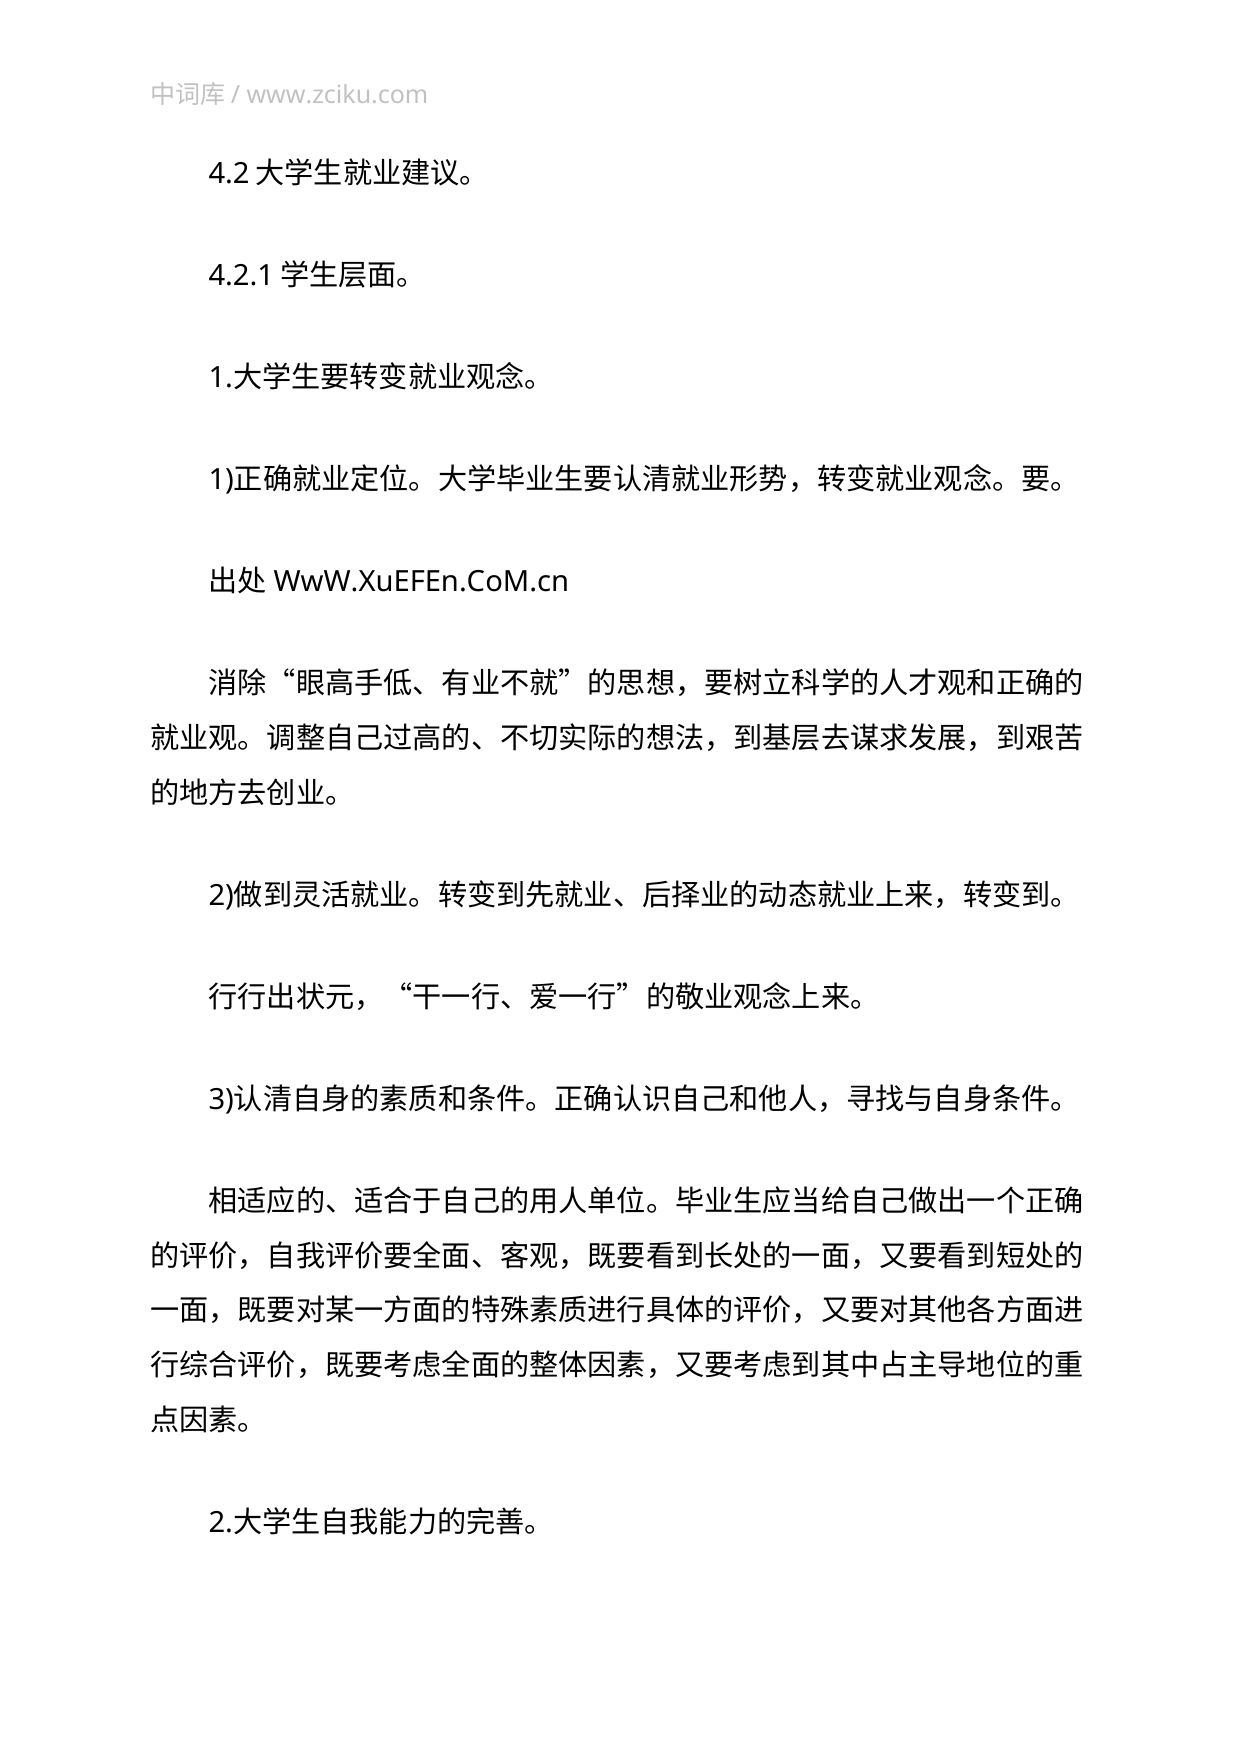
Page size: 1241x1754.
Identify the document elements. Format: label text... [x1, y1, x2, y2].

text 1)正确就业定位。大学毕业生要认清就业形势，转变就业观念。要。 [150, 456, 1090, 498]
text 2)做到灵活就业。转变到先就业、后择业的动态就业上来，转变到。 [150, 871, 1090, 914]
text 出处 WwW.XuEFEn.CoM.cn [150, 558, 1090, 600]
text 4.2.1学生层面。 [150, 252, 1090, 294]
text 3)认清自身的素质和条件。正确认识自己和他人，寻找与自身条件。 [150, 1075, 1090, 1118]
text 行行出状元，“干一行、爱一行”的敬业观念上来。 [150, 973, 1090, 1016]
text 1.大学生要转变就业观念。 [150, 354, 1090, 396]
text 相适应的、适合于自己的用人单位。毕业生应当给自己做出一个正确的评价，自我评价要全面、客观，既要看到长处的一面，又要看到短处的一面，既要对某一方面的特殊素质进行具体的评价，又要对其他各方面进行综合评价，既要考虑全面的整体因素，又要考虑到其中占主导地位的重点因素。 [150, 1177, 1090, 1439]
text 消除“眼高手低、有业不就”的思想，要树立科学的人才观和正确的就业观。调整自己过高的、不切实际的想法，到基层去谋求发展，到艰苦的地方去创业。 [150, 660, 1090, 812]
text 4.2大学生就业建议。 [150, 150, 1090, 192]
text 2.大学生自我能力的完善。 [150, 1498, 1090, 1541]
